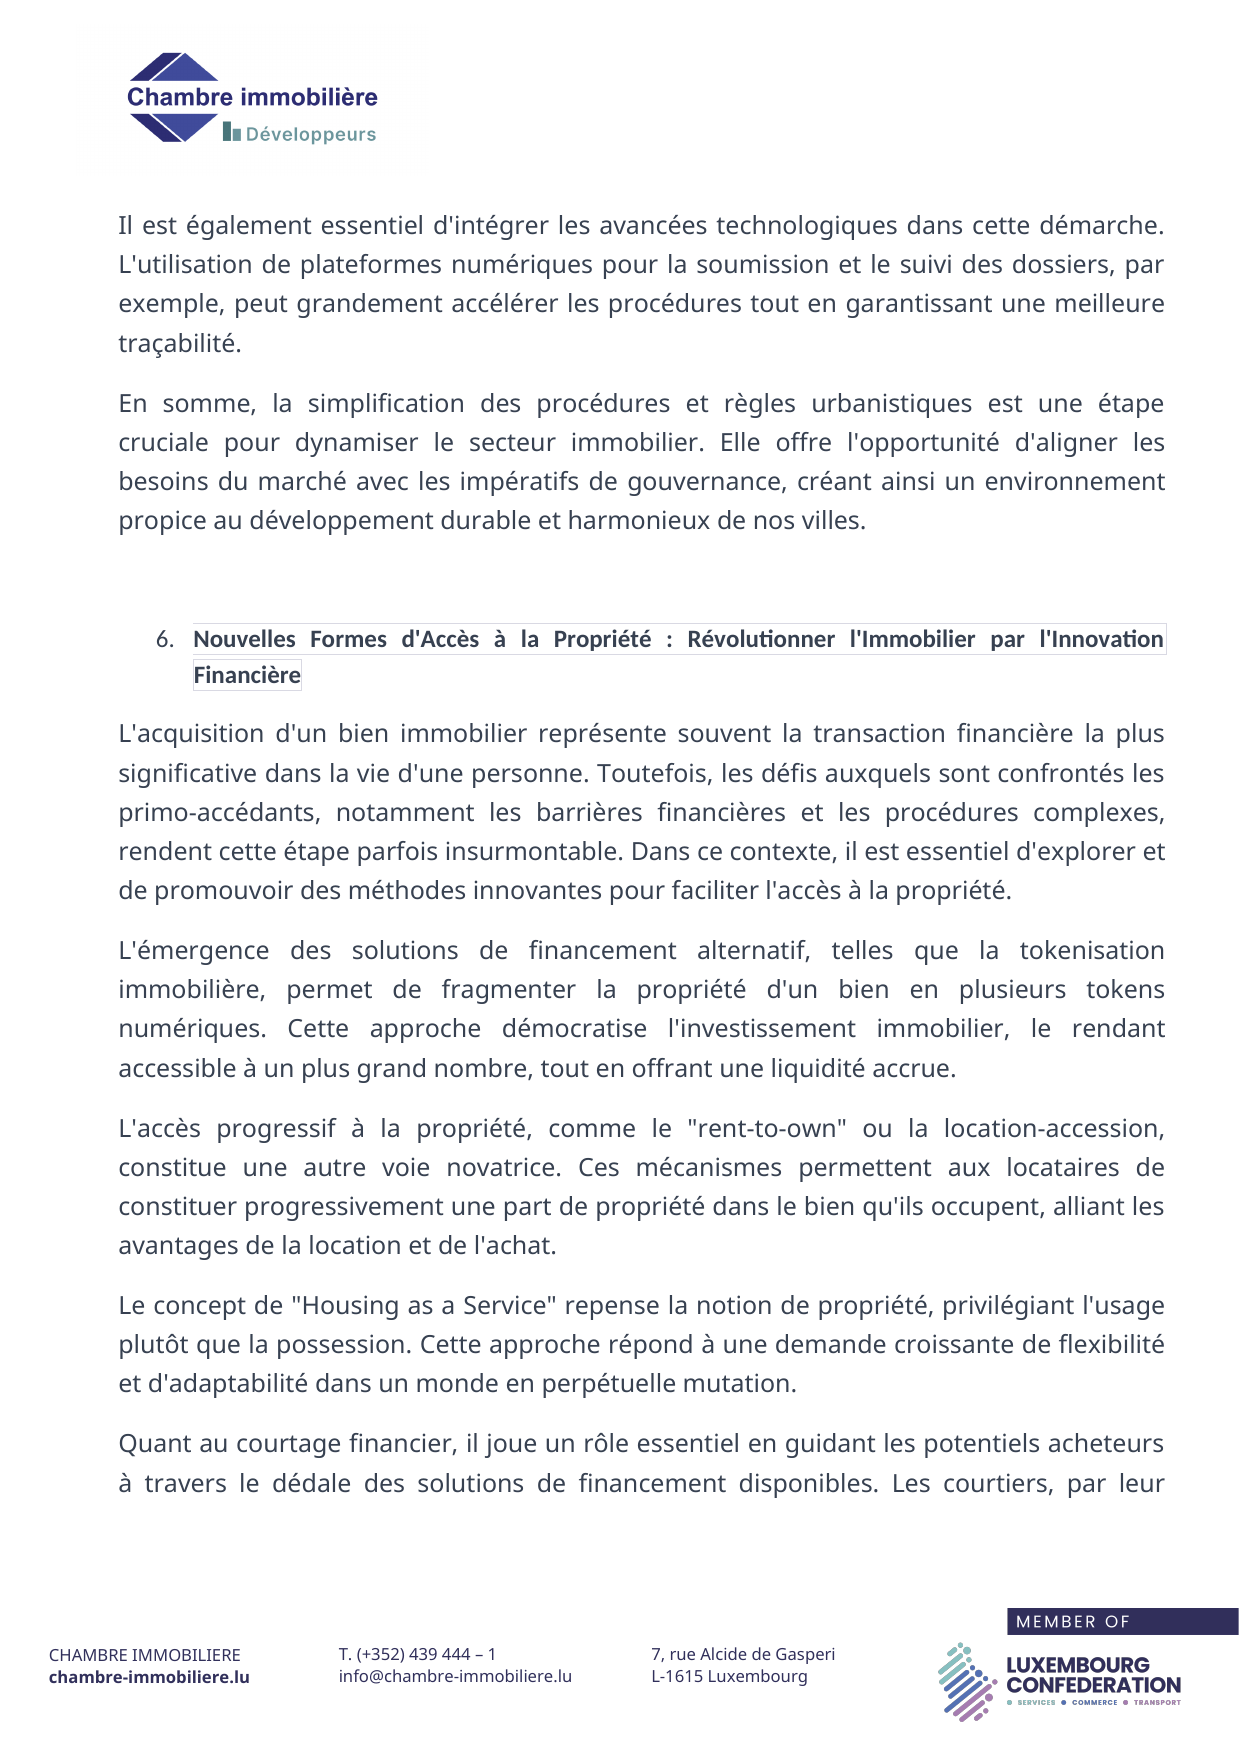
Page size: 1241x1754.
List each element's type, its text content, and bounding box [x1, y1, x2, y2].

text Il est également essentiel d'intégrer les avancées technologiques dans cette démarche. L'utilisation de plateformes numériques pour la soumission et le suivi des dossiers, par exemple, peut grandement accélérer les procédures tout en garantissant une meilleure traçabilité. [118, 208, 1167, 359]
text Le concept de "Housing as a Service" repense la notion de propriété, privilégiant l'usage plutôt que la possession. Cette approche répond à une demande croissante de flexibilité et d'adaptabilité dans un monde en perpétuelle mutation. [118, 1288, 1167, 1400]
text L'acquisition d'un bien immobilier représente souvent la transaction financière la plus significative dans la vie d'une personne. Toutefois, les défis auxquels sont confrontés les primo-accédants, notamment les barrières financières et les procédures complexes, rendent cette étape parfois insurmontable. Dans ce contexte, il est essentiel d'explorer et de promouvoir des méthodes innovantes pour faciliter l'accès à la propriété. [118, 716, 1167, 907]
picture [936, 1608, 1239, 1724]
picture [76, 24, 429, 176]
list Nouvelles Formes d'Accès à la Propriété : Révolutionner l'Immobilier par l'Innovation Financière [156, 623, 1167, 691]
text L'émergence des solutions de financement alternatif, telles que la tokenisation immobilière, permet de fragmenter la propriété d'un bien en plusieurs tokens numériques. Cette approche démocratise l'investissement immobilier, le rendant accessible à un plus grand nombre, tout en offrant une liquidité accrue. [118, 933, 1167, 1084]
text L'accès progressif à la propriété, comme le "rent-to-own" ou la location-accession, constitue une autre voie novatrice. Ces mécanismes permettent aux locataires de constituer progressivement une part de propriété dans le bien qu'ils occupent, alliant les avantages de la location et de l'achat. [118, 1110, 1167, 1262]
text En somme, la simplification des procédures et règles urbanistiques est une étape cruciale pour dynamiser le secteur immobilier. Elle offre l'opportunité d'aligner les besoins du marché avec les impératifs de gouvernance, créant ainsi un environnement propice au développement durable et harmonieux de nos villes. [118, 385, 1167, 537]
